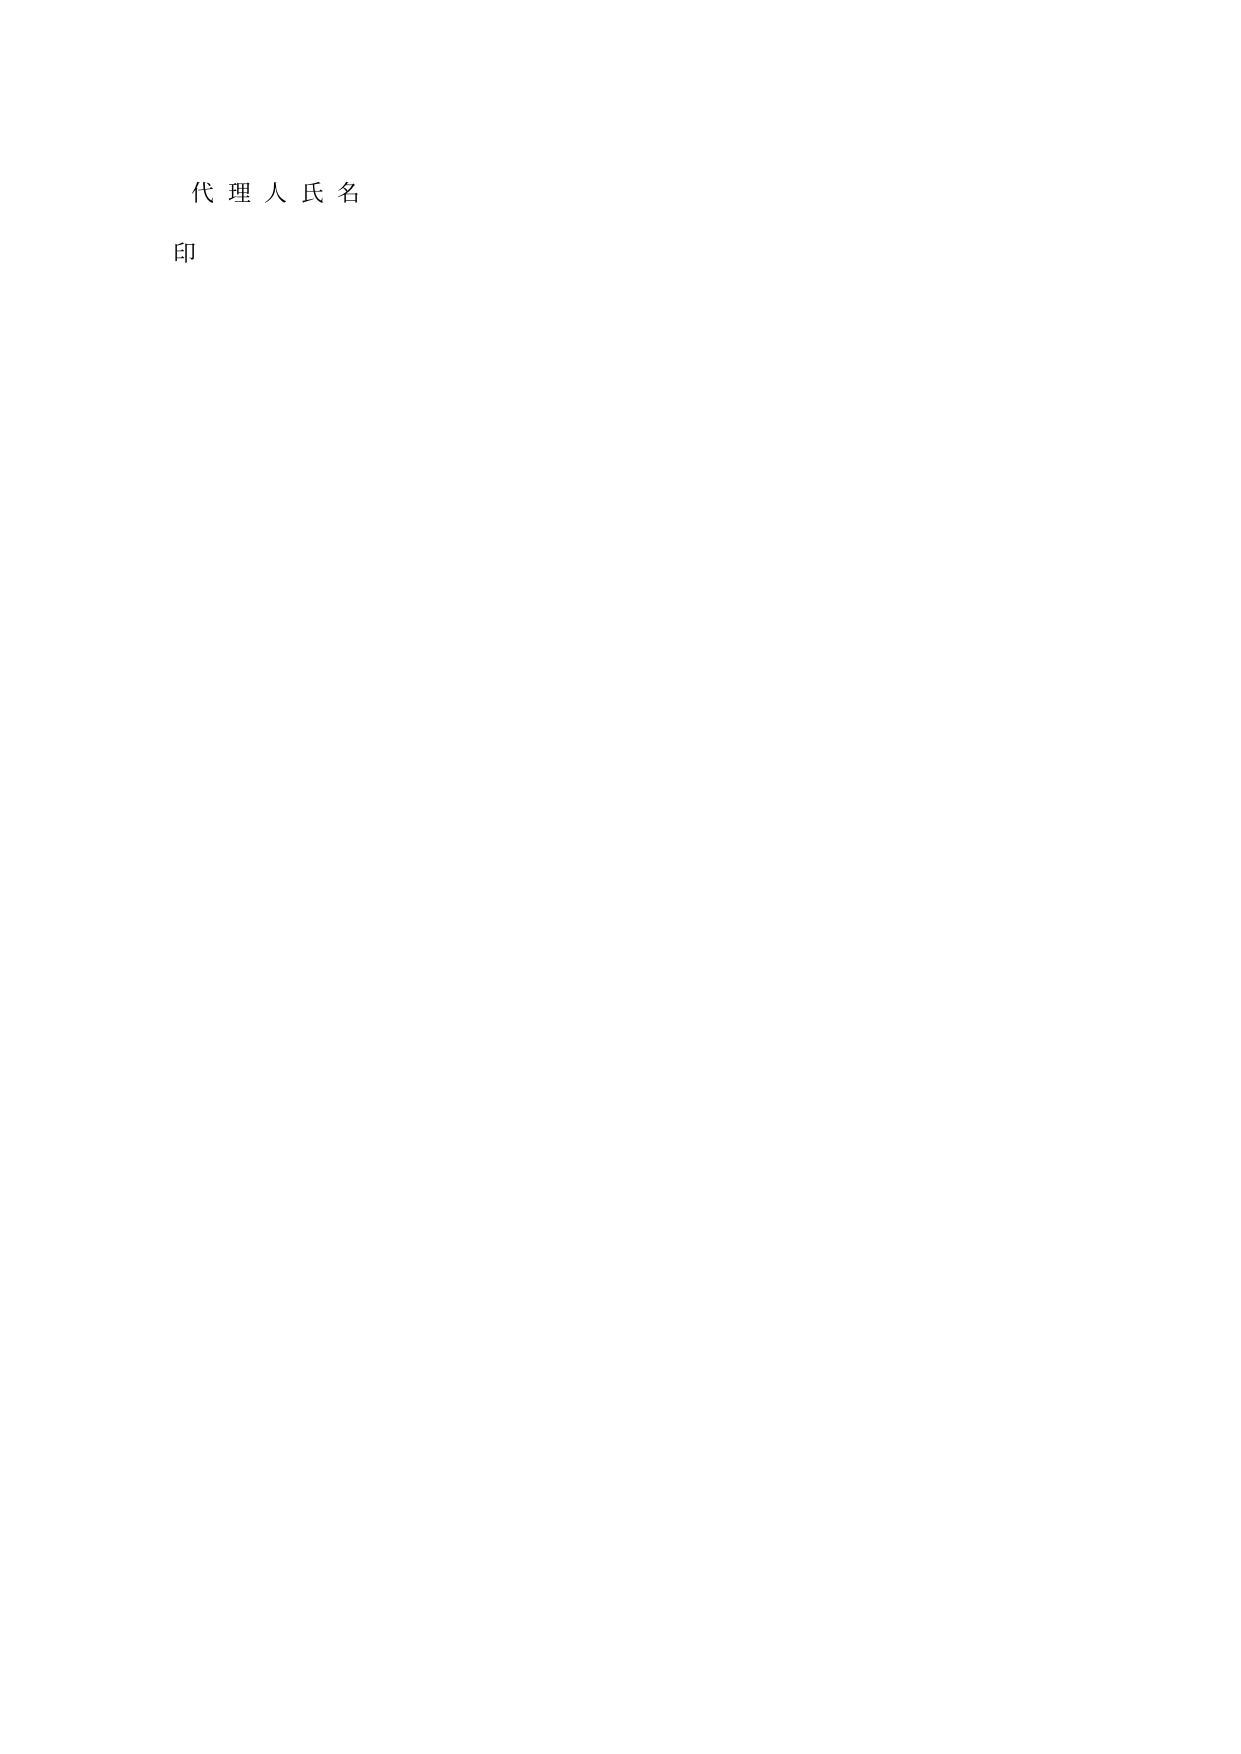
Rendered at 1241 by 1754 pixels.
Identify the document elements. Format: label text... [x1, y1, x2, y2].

text 代理人氏名 印 [158, 162, 1103, 281]
